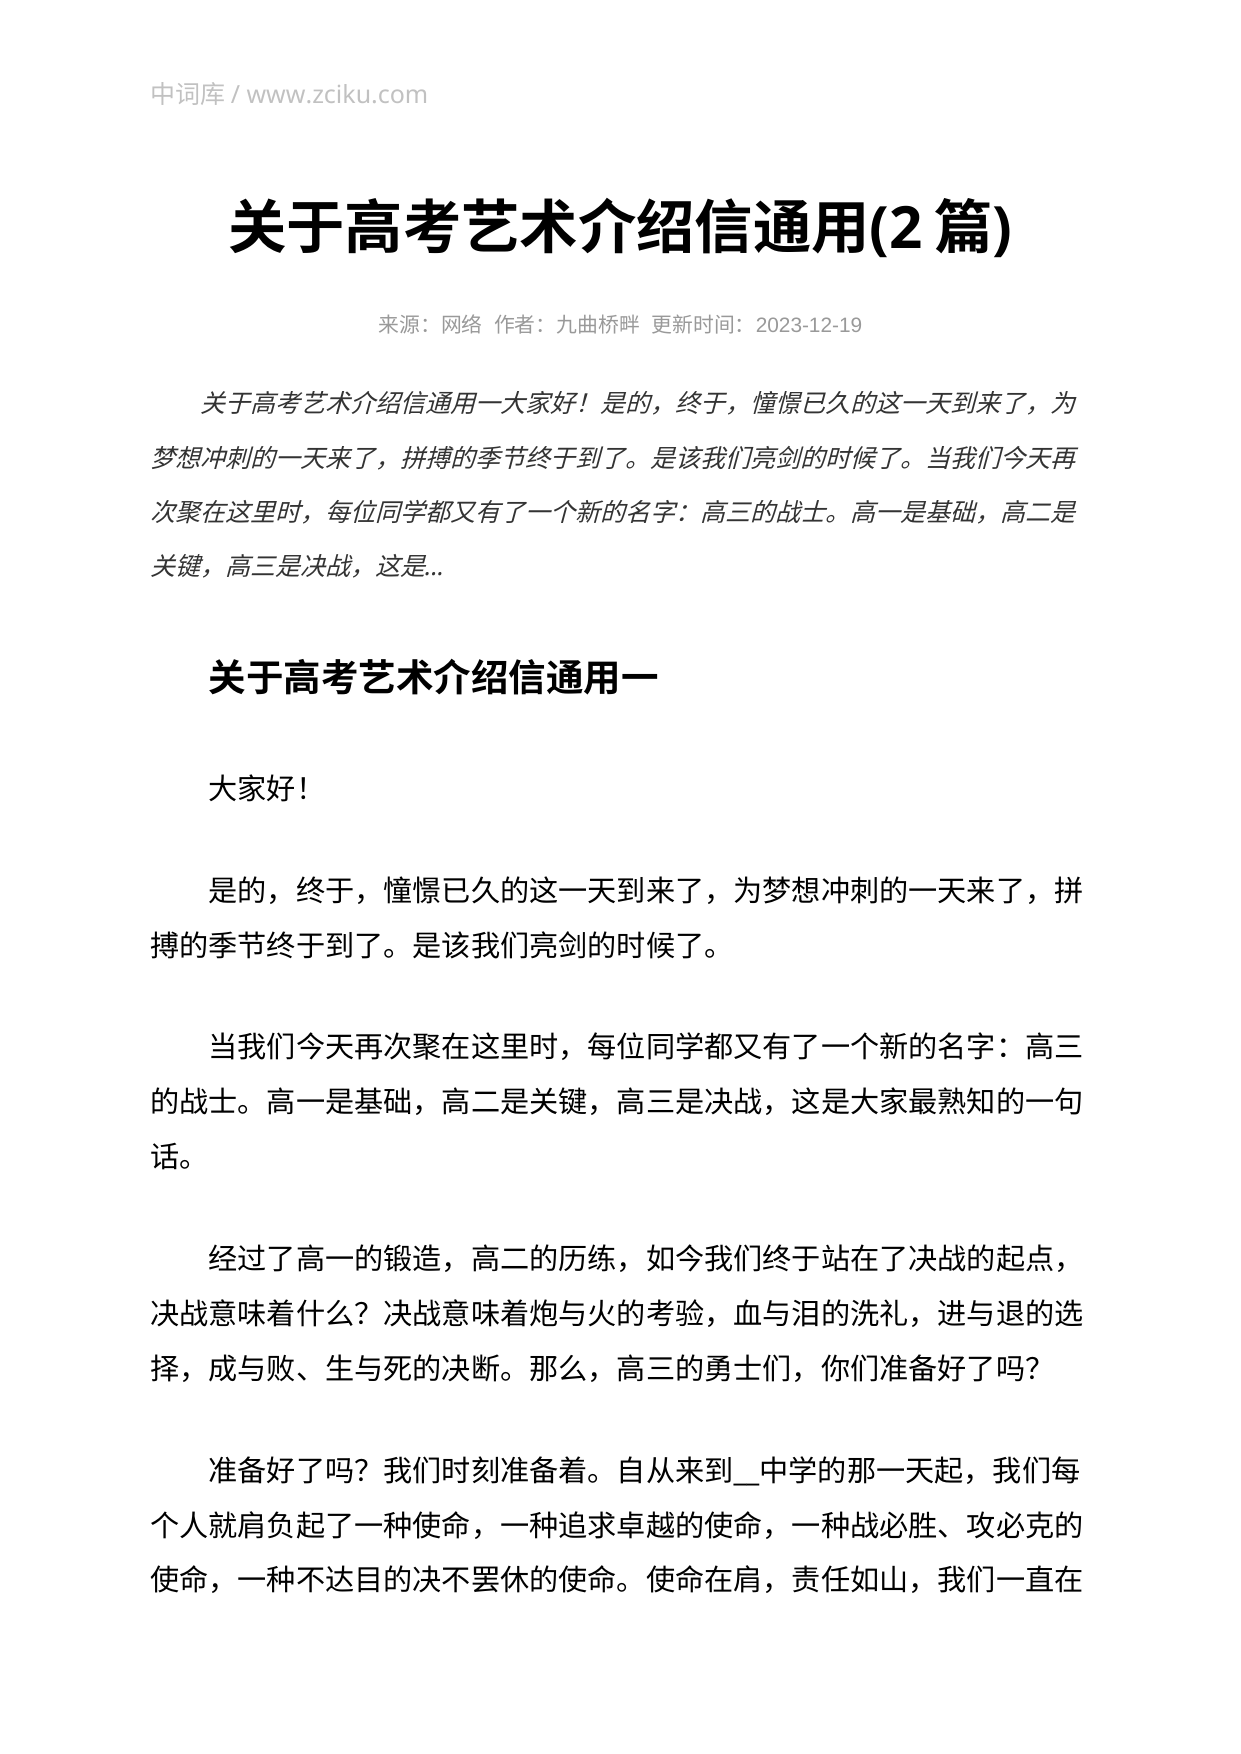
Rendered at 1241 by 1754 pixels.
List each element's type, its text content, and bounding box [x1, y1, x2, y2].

text 大家好！ [150, 766, 1090, 808]
text 关于高考艺术介绍信通用一 [150, 648, 1090, 702]
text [150, 1447, 1090, 1599]
text 来源：网络 作者：九曲桥畔 更新时间：2023-12-19 [150, 313, 1090, 337]
text 经过了高一的锻造，高二的历练，如今我们终于站在了决战的起点，决战意味着什么？决战意味着炮与火的考验，血与泪的洗礼，进与退的选择，成与败、生与死的决断。那么，高三的勇士们，你们准备好了吗？ [150, 1236, 1090, 1388]
text 当我们今天再次聚在这里时，每位同学都又有了一个新的名字：高三的战士。高一是基础，高二是关键，高三是决战，这是大家最熟知的一句话。 [150, 1024, 1090, 1176]
text 是的，终于，憧憬已久的这一天到来了，为梦想冲刺的一天来了，拼搏的季节终于到了。是该我们亮剑的时候了。 [150, 867, 1090, 964]
subtitle 关于高考艺术介绍信通用(2篇) [150, 181, 1090, 266]
text 关于高考艺术介绍信通用一大家好！是的，终于，憧憬已久的这一天到来了，为梦想冲刺的一天来了，拼搏的季节终于到了。是该我们亮剑的时候了。当我们今天再次聚在这里时，每位同学都又有了一个新的名字：高三的战士。高一是基础，高二是关键，高三是决战，这是... [150, 384, 1090, 583]
